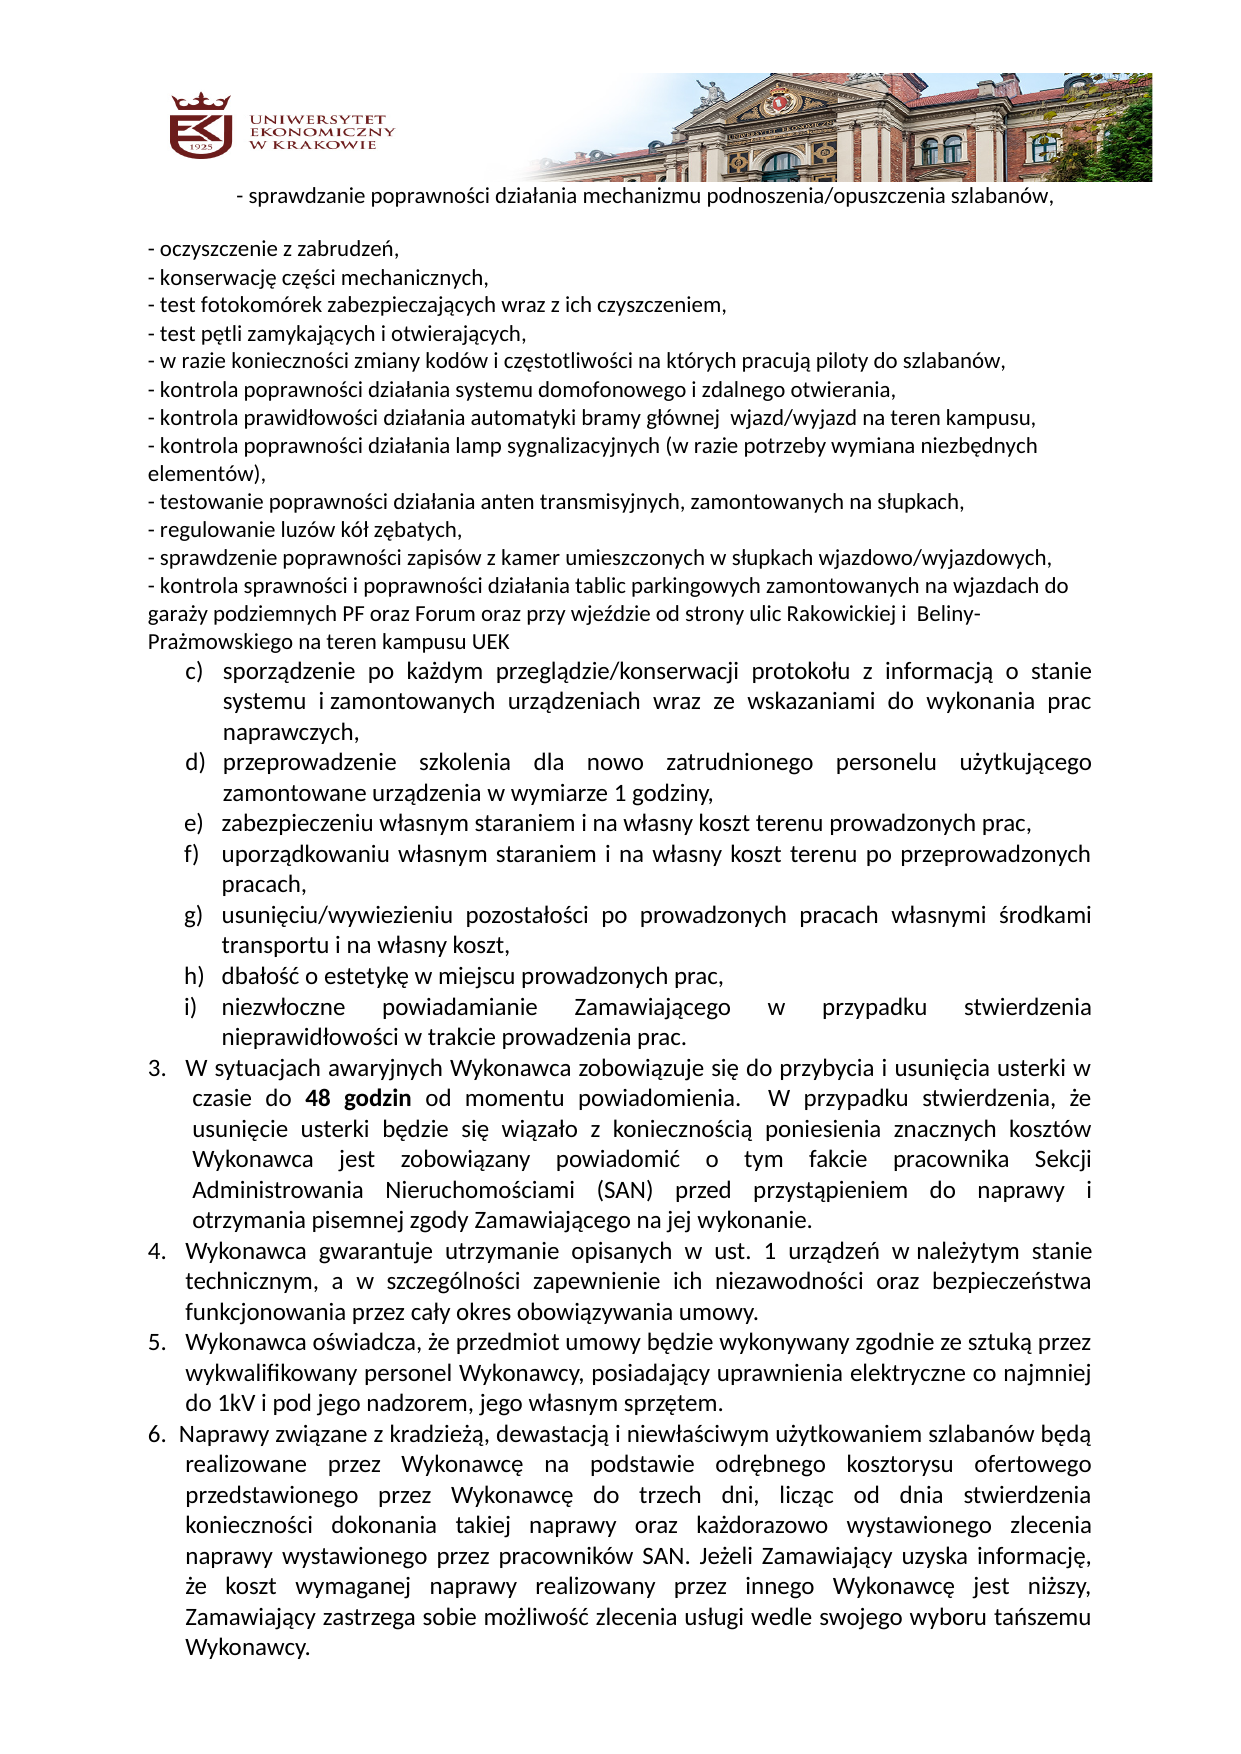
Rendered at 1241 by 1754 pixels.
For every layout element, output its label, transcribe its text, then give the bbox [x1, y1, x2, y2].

text - w razie konieczności zmiany kodów i częstotliwości na których pracują piloty do szlabanów, [148, 347, 1093, 375]
text - sprawdzanie poprawności działania mechanizmu podnoszenia/opuszczenia szlabanów, [221, 182, 1093, 209]
text - kontrola poprawności działania lamp sygnalizacyjnych (w razie potrzeby wymiana niezbędnych elementów), [148, 431, 1093, 487]
list usunięciu/wywiezieniu pozostałości po prowadzonych pracach własnymi środkami transportu i na własny koszt, [184, 899, 1093, 960]
text - kontrola sprawności i poprawności działania tablic parkingowych zamontowanych na wjazdach do garaży podziemnych PF oraz Forum oraz przy wjeździe od strony ulic Rakowickiej i Beliny-Prażmowskiego na teren kampusu UEK [148, 571, 1093, 655]
text - oczyszczenie z zabrudzeń, [148, 234, 1093, 263]
list zabezpieczeniu własnym staraniem i na własny koszt terenu prowadzonych prac, [184, 807, 1093, 838]
text - kontrola poprawności działania systemu domofonowego i zdalnego otwierania, [148, 375, 1093, 403]
text - test pętli zamykających i otwierających, [148, 319, 1093, 347]
text - kontrola prawidłowości działania automatyki bramy głównej wjazd/wyjazd na teren kampusu, [148, 403, 1093, 431]
text 4. Wykonawca gwarantuje utrzymanie opisanych w ust. 1 urządzeń w należytym stanie technicznym, a w szczególności zapewnienie ich niezawodności oraz bezpieczeństwa funkcjonowania przez cały okres obowiązywania umowy. [148, 1235, 1093, 1326]
list W sytuacjach awaryjnych Wykonawca zobowiązuje się do przybycia i usunięcia usterki w czasie do 48 godzin od momentu powiadomienia. W przypadku stwierdzenia, że usunięcie usterki będzie się wiązało z koniecznością poniesienia znacznych kosztów Wykonawca jest zobowiązany powiadomić o tym fakcie pracownika Sekcji Administrowania Nieruchomościami (SAN) przed przystąpieniem do naprawy i otrzymania pisemnej zgody Zamawiającego na jej wykonanie. [148, 1052, 1093, 1235]
list sporządzenie po każdym przeglądzie/konserwacji protokołu z informacją o stanie systemu i zamontowanych urządzeniach wraz ze wskazaniami do wykonania prac naprawczych, [185, 655, 1093, 746]
list dbałość o estetykę w miejscu prowadzonych prac, [184, 960, 1093, 991]
list przeprowadzenie szkolenia dla nowo zatrudnionego personelu użytkującego zamontowane urządzenia w wymiarze 1 godziny, [185, 746, 1093, 807]
text - sprawdzenie poprawności zapisów z kamer umieszczonych w słupkach wjazdowo/wyjazdowych, [148, 543, 1093, 571]
text 6. Naprawy związane z kradzieżą, dewastacją i niewłaściwym użytkowaniem szlabanów będą realizowane przez Wykonawcę na podstawie odrębnego kosztorysu ofertowego przedstawionego przez Wykonawcę do trzech dni, licząc od dnia stwierdzenia konieczności dokonania takiej naprawy oraz każdorazowo wystawionego zlecenia naprawy wystawionego przez pracowników SAN. Jeżeli Zamawiający uzyska informację, że koszt wymaganej naprawy realizowany przez innego Wykonawcę jest niższy, Zamawiający zastrzega sobie możliwość zlecenia usługi wedle swojego wyboru tańszemu Wykonawcy. [148, 1418, 1093, 1662]
list niezwłoczne powiadamianie Zamawiającego w przypadku stwierdzenia nieprawidłowości w trakcie prowadzenia prac. [184, 991, 1093, 1052]
list uporządkowaniu własnym staraniem i na własny koszt terenu po przeprowadzonych pracach, [184, 838, 1093, 899]
text 5. Wykonawca oświadcza, że przedmiot umowy będzie wykonywany zgodnie ze sztuką przez wykwalifikowany personel Wykonawcy, posiadający uprawnienia elektryczne co najmniej do 1kV i pod jego nadzorem, jego własnym sprzętem. [148, 1326, 1093, 1418]
text - regulowanie luzów kół zębatych, [148, 515, 1093, 543]
text - testowanie poprawności działania anten transmisyjnych, zamontowanych na słupkach, [148, 487, 1093, 515]
text - konserwację części mechanicznych, [148, 263, 1093, 291]
picture [147, 73, 1153, 182]
text - test fotokomórek zabezpieczających wraz z ich czyszczeniem, [148, 291, 1093, 319]
